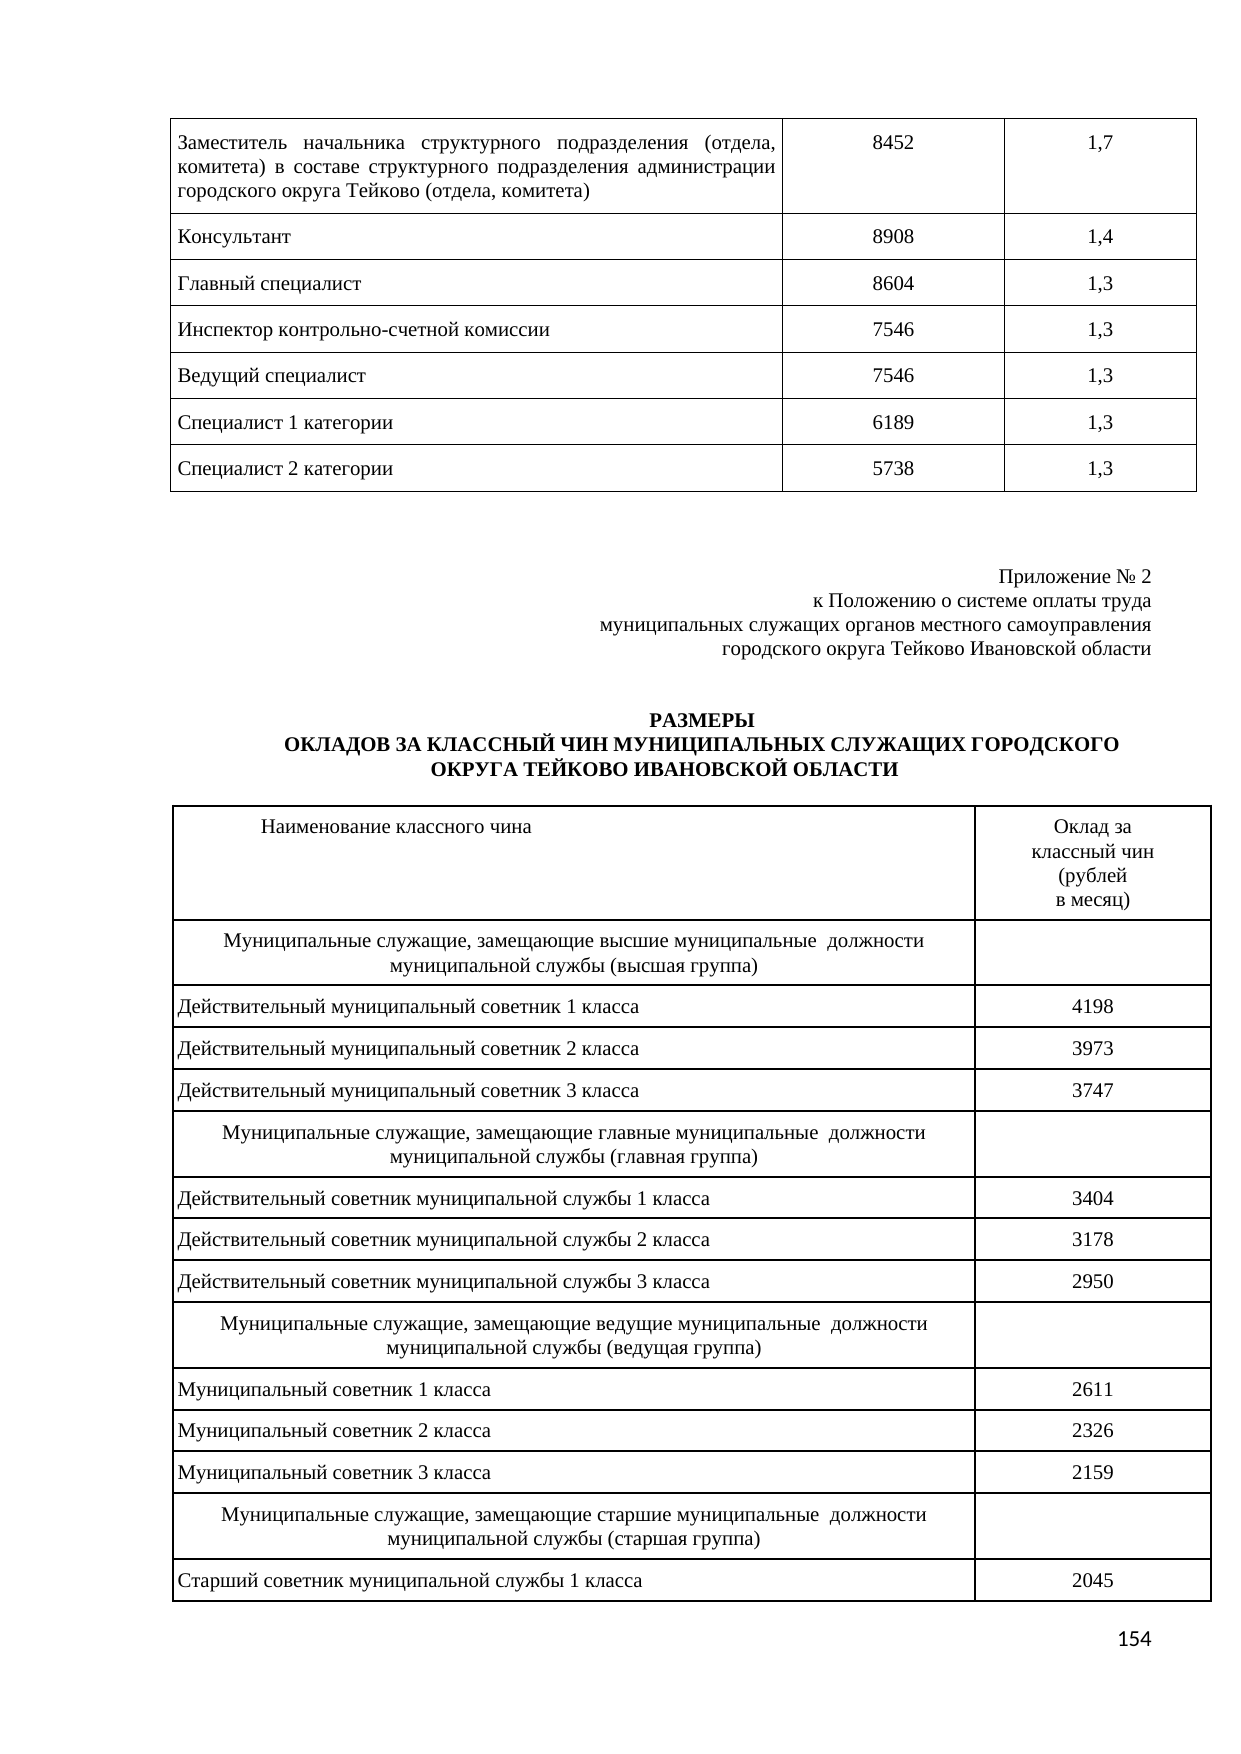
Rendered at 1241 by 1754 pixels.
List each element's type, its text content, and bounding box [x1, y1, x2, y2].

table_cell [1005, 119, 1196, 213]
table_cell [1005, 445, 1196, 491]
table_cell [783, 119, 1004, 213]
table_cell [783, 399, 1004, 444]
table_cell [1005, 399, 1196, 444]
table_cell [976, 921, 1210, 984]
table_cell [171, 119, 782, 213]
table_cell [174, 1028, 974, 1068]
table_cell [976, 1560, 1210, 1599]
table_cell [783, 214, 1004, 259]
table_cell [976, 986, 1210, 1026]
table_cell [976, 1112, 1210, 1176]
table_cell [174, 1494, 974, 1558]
text муниципальных служащих органов местного самоуправления [177, 612, 1152, 636]
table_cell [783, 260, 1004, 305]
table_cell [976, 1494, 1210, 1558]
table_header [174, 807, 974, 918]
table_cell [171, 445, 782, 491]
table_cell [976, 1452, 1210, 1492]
text городского округа Тейково Ивановской области [177, 636, 1152, 660]
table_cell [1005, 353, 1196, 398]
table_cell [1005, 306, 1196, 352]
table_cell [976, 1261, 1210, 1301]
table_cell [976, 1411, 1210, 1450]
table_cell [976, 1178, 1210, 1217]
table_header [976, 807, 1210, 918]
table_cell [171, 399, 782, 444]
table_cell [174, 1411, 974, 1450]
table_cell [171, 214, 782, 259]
text ОКЛАДОВ ЗА КЛАССНЫЙ ЧИН МУНИЦИПАЛЬНЫХ СЛУЖАЩИХ ГОРОДСКОГО ОКРУГА ТЕЙКОВО ИВАНОВСКОЙ ОБЛАСТИ [177, 732, 1152, 781]
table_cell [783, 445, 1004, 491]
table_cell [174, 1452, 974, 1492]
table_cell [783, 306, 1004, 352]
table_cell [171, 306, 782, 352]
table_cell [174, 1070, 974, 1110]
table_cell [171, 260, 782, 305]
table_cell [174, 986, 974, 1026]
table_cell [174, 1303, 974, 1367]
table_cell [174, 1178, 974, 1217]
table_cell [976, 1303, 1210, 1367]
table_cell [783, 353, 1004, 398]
text Приложение № 2 [177, 564, 1152, 588]
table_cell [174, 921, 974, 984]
text к Положению о системе оплаты труда [177, 588, 1152, 612]
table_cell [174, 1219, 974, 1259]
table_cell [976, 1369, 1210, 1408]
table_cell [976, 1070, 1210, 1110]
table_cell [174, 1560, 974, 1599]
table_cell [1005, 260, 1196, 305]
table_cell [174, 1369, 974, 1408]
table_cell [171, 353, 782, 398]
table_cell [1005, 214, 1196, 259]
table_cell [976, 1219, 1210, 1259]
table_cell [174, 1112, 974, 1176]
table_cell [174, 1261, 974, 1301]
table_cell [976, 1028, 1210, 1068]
text РАЗМЕРЫ [177, 708, 1152, 732]
